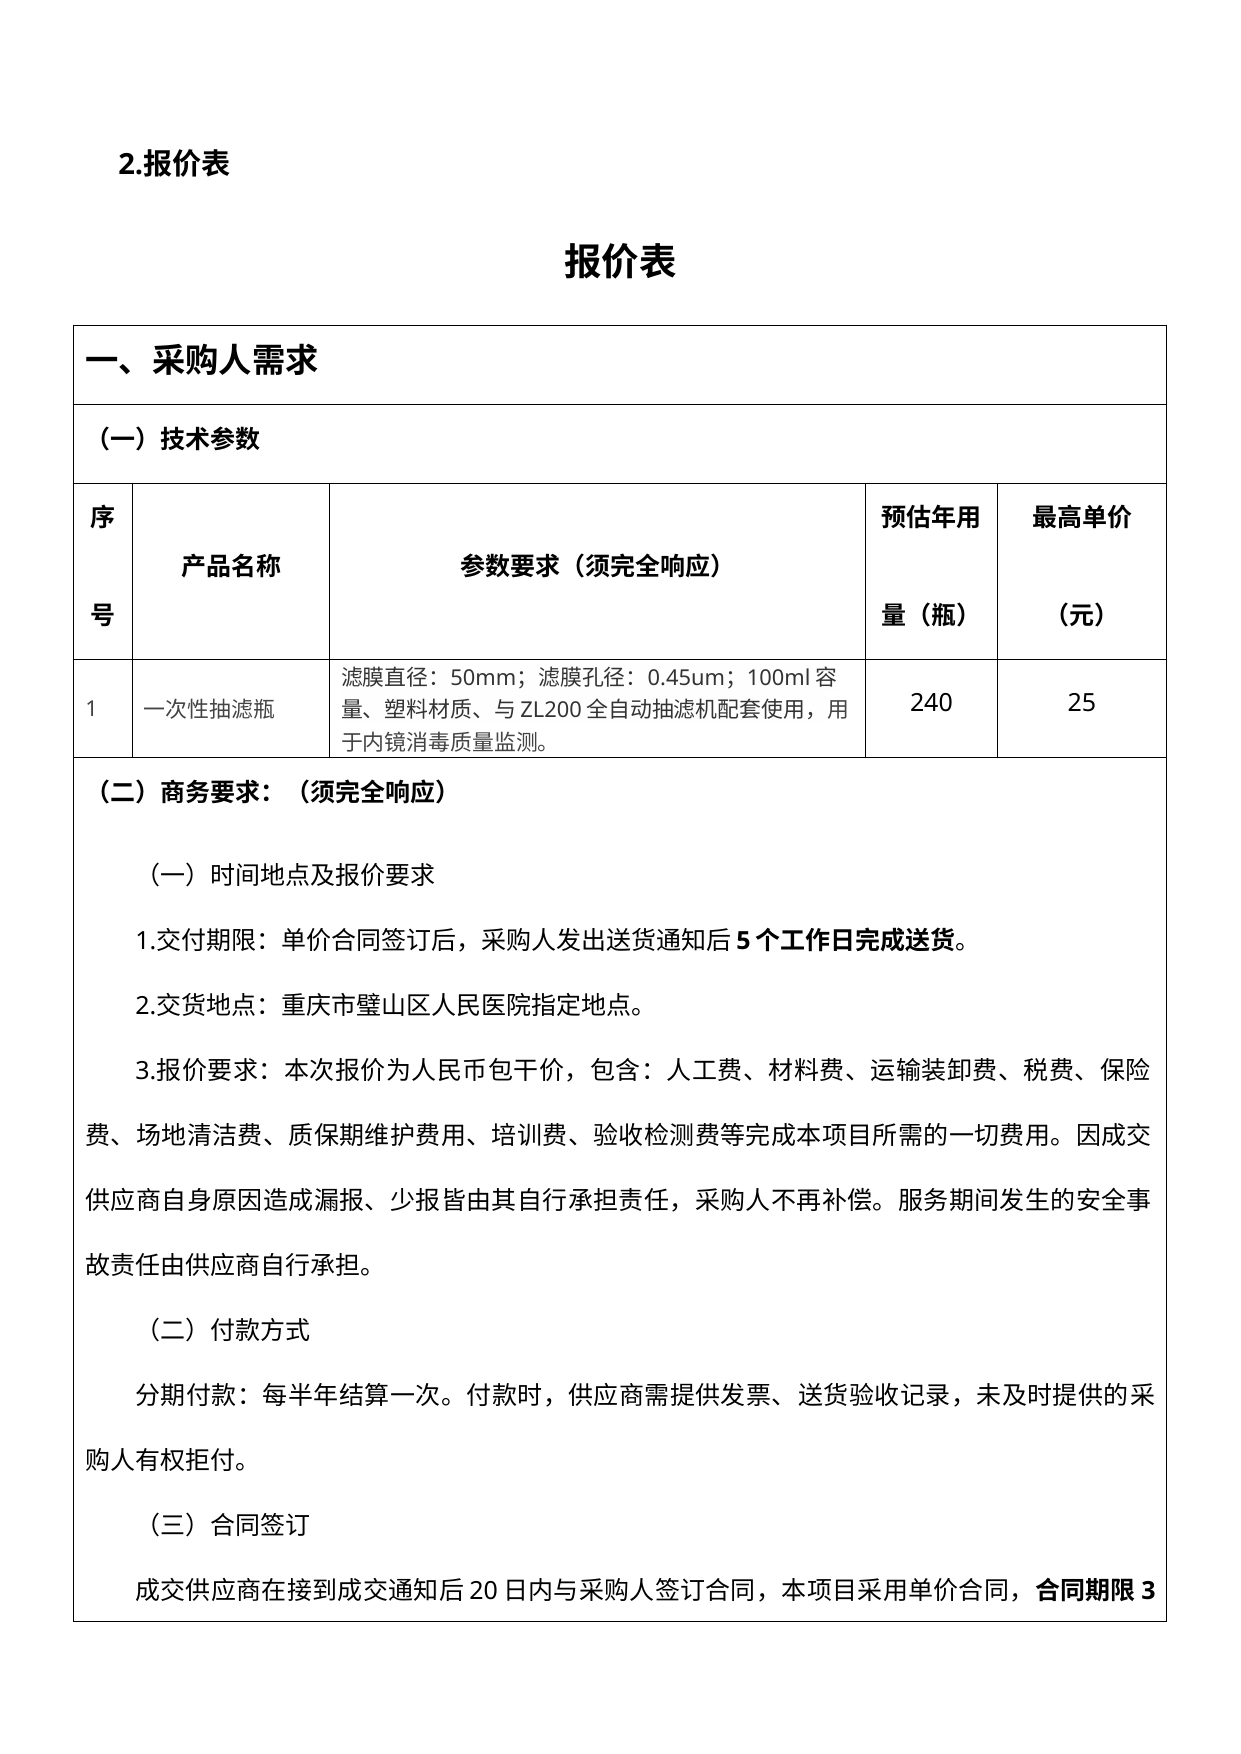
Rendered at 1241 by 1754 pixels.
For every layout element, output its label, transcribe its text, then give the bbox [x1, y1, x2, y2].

table_cell 产品名称 [133, 484, 329, 658]
table_header 一、采购人需求 [74, 326, 1166, 404]
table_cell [74, 758, 1166, 1621]
table_cell 一次性抽滤瓶 [133, 660, 329, 757]
table_cell 240 [866, 660, 997, 757]
text 报价表 [118, 227, 1122, 292]
table_cell 25 [998, 660, 1166, 757]
table_cell 最高单价（元） [998, 484, 1166, 658]
table_cell 序号 [74, 484, 132, 658]
text 2.报价表 [118, 129, 1122, 194]
table_cell 预估年用量（瓶） [866, 484, 997, 658]
table_cell 参数要求（须完全响应） [330, 484, 865, 658]
table_cell 1 [74, 660, 132, 757]
table_cell （一）技术参数 [74, 405, 1166, 482]
table_cell 滤膜直径：50mm；滤膜孔径：0.45um；100ml容量、塑料材质、与ZL200全自动抽滤机配套使用，用于内镜消毒质量监测。 [330, 660, 865, 757]
